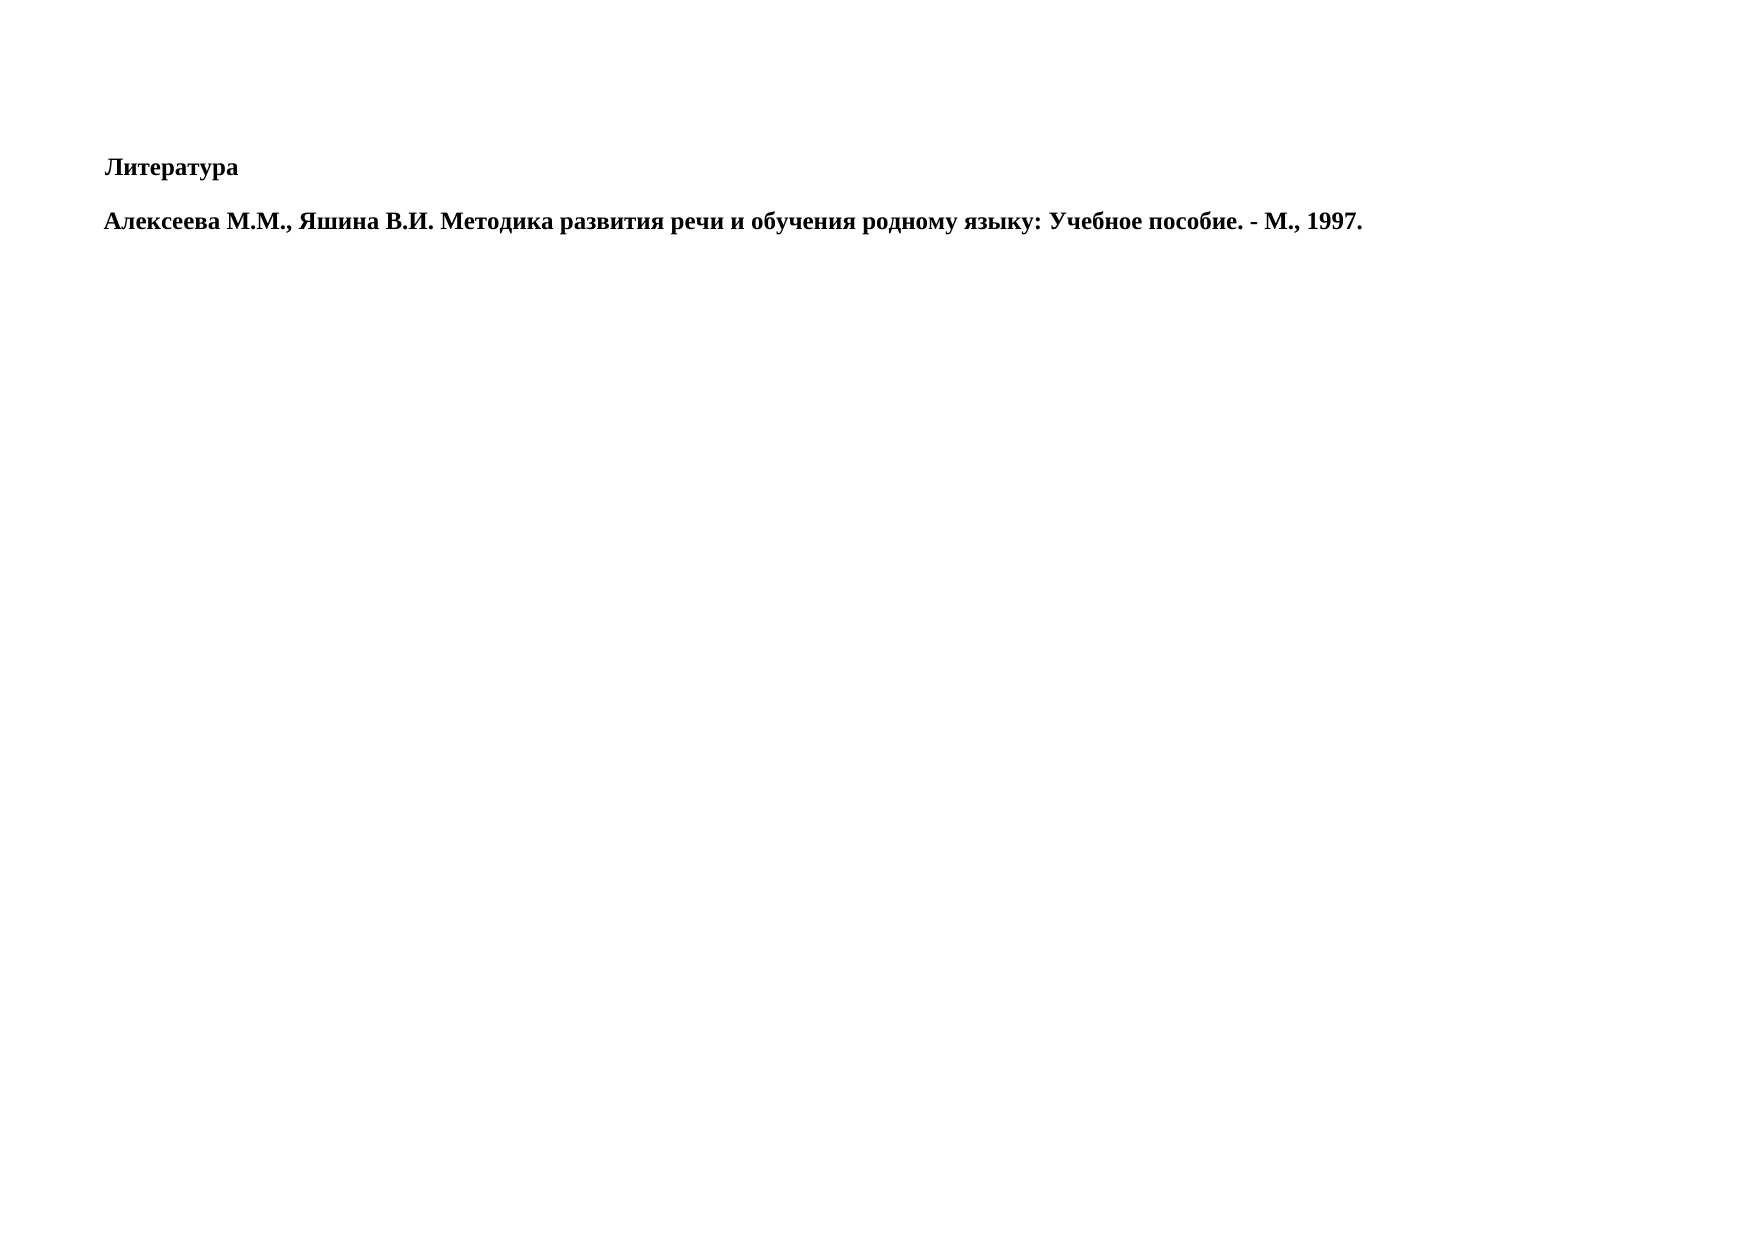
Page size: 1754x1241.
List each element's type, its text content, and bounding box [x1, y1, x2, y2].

text Литература [29, 152, 1710, 181]
text Алексеева М.М., Яшина В.И. Методика развития речи и обучения родному языку: Учебное пособие. - М., 1997. [29, 206, 1710, 234]
